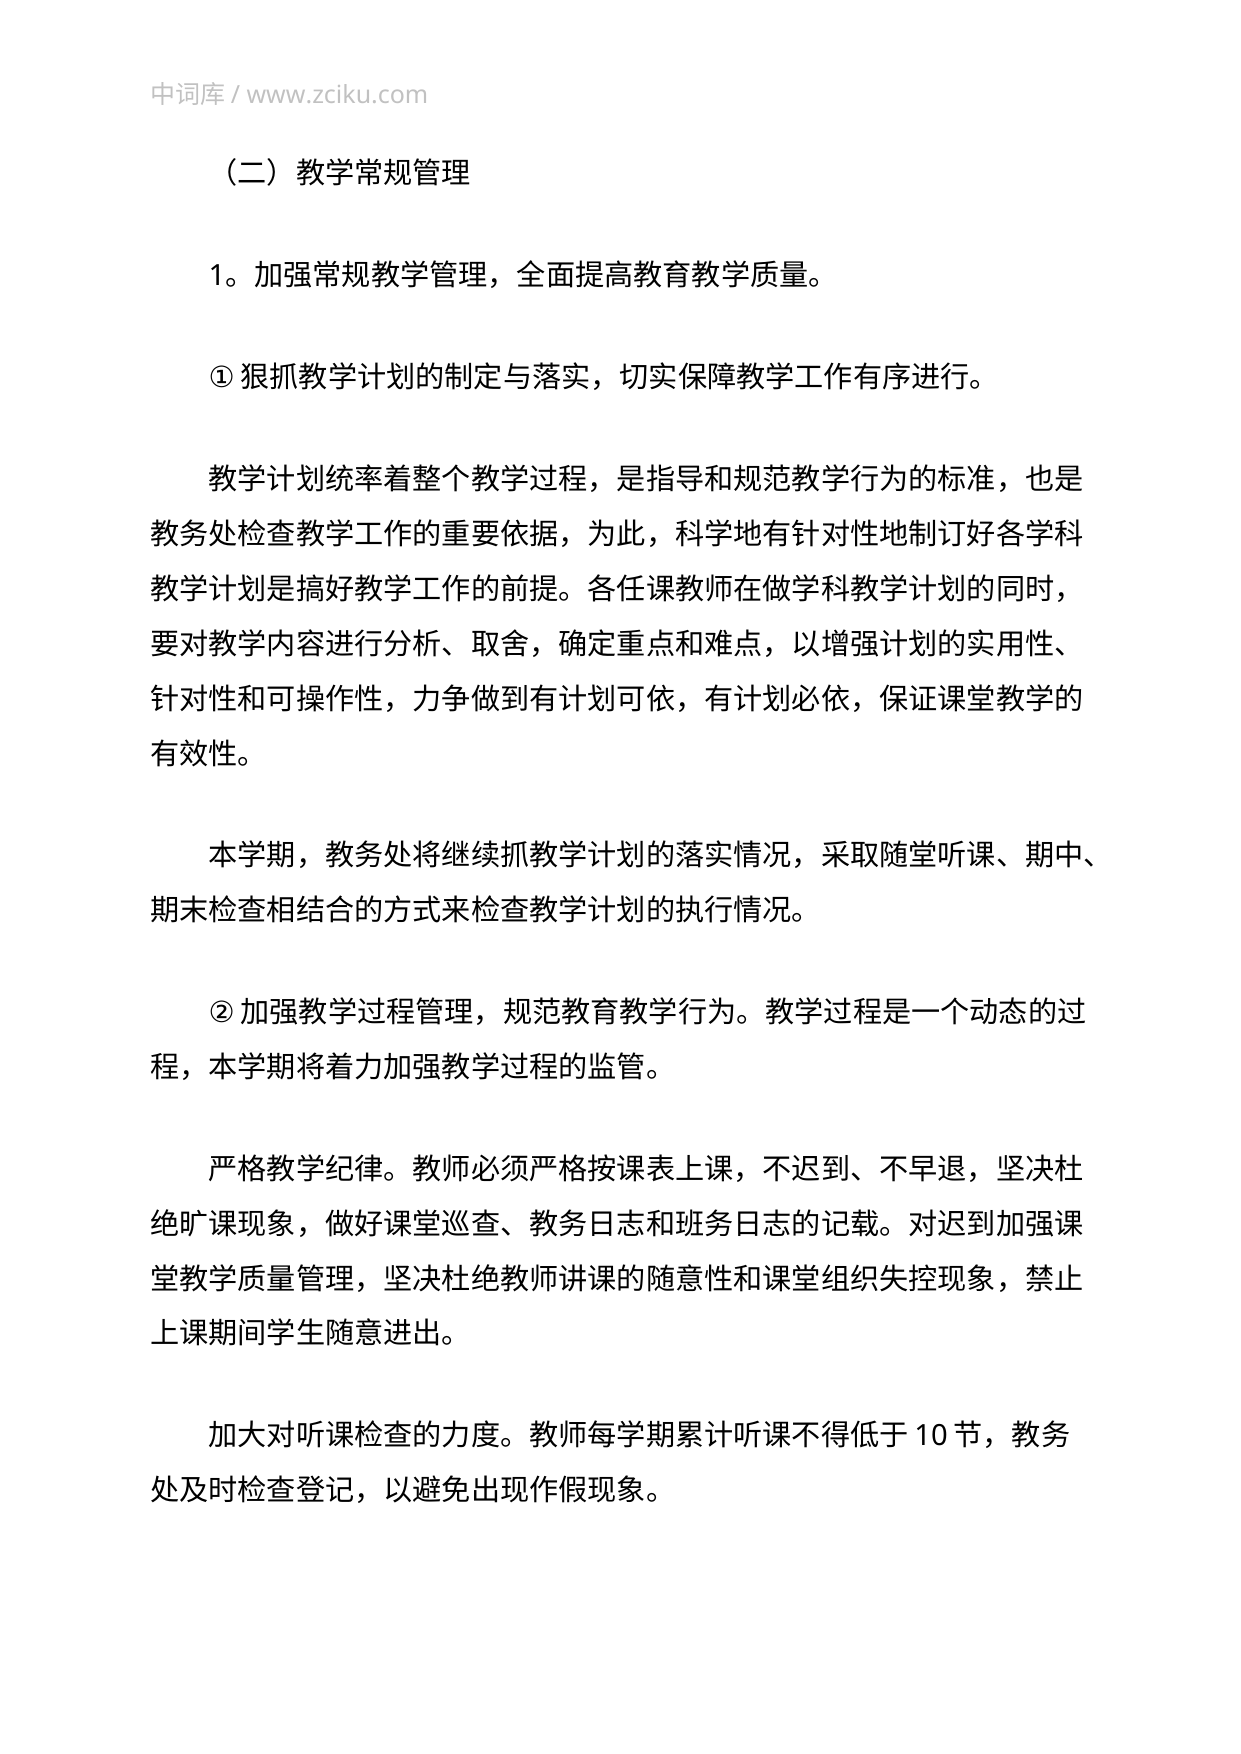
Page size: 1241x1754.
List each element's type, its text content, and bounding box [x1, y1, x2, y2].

text ②加强教学过程管理，规范教育教学行为。教学过程是一个动态的过程，本学期将着力加强教学过程的监管。 [150, 989, 1090, 1086]
text 严格教学纪律。教师必须严格按课表上课，不迟到、不早退，坚决杜绝旷课现象，做好课堂巡查、教务日志和班务日志的记载。对迟到加强课堂教学质量管理，坚决杜绝教师讲课的随意性和课堂组织失控现象，禁止上课期间学生随意进出。 [150, 1145, 1090, 1352]
text 本学期，教务处将继续抓教学计划的落实情况，采取随堂听课、期中、期末检查相结合的方式来检查教学计划的执行情况。 [150, 832, 1090, 929]
text （二）教学常规管理 [150, 150, 1090, 192]
text 1。加强常规教学管理，全面提高教育教学质量。 [150, 252, 1090, 294]
text 加大对听课检查的力度。教师每学期累计听课不得低于10节，教务处及时检查登记，以避免出现作假现象。 [150, 1412, 1090, 1509]
text 教学计划统率着整个教学过程，是指导和规范教学行为的标准，也是教务处检查教学工作的重要依据，为此，科学地有针对性地制订好各学科教学计划是搞好教学工作的前提。各任课教师在做学科教学计划的同时，要对教学内容进行分析、取舍，确定重点和难点，以增强计划的实用性、针对性和可操作性，力争做到有计划可依，有计划必依，保证课堂教学的有效性。 [150, 456, 1090, 772]
text ①狠抓教学计划的制定与落实，切实保障教学工作有序进行。 [150, 354, 1090, 396]
